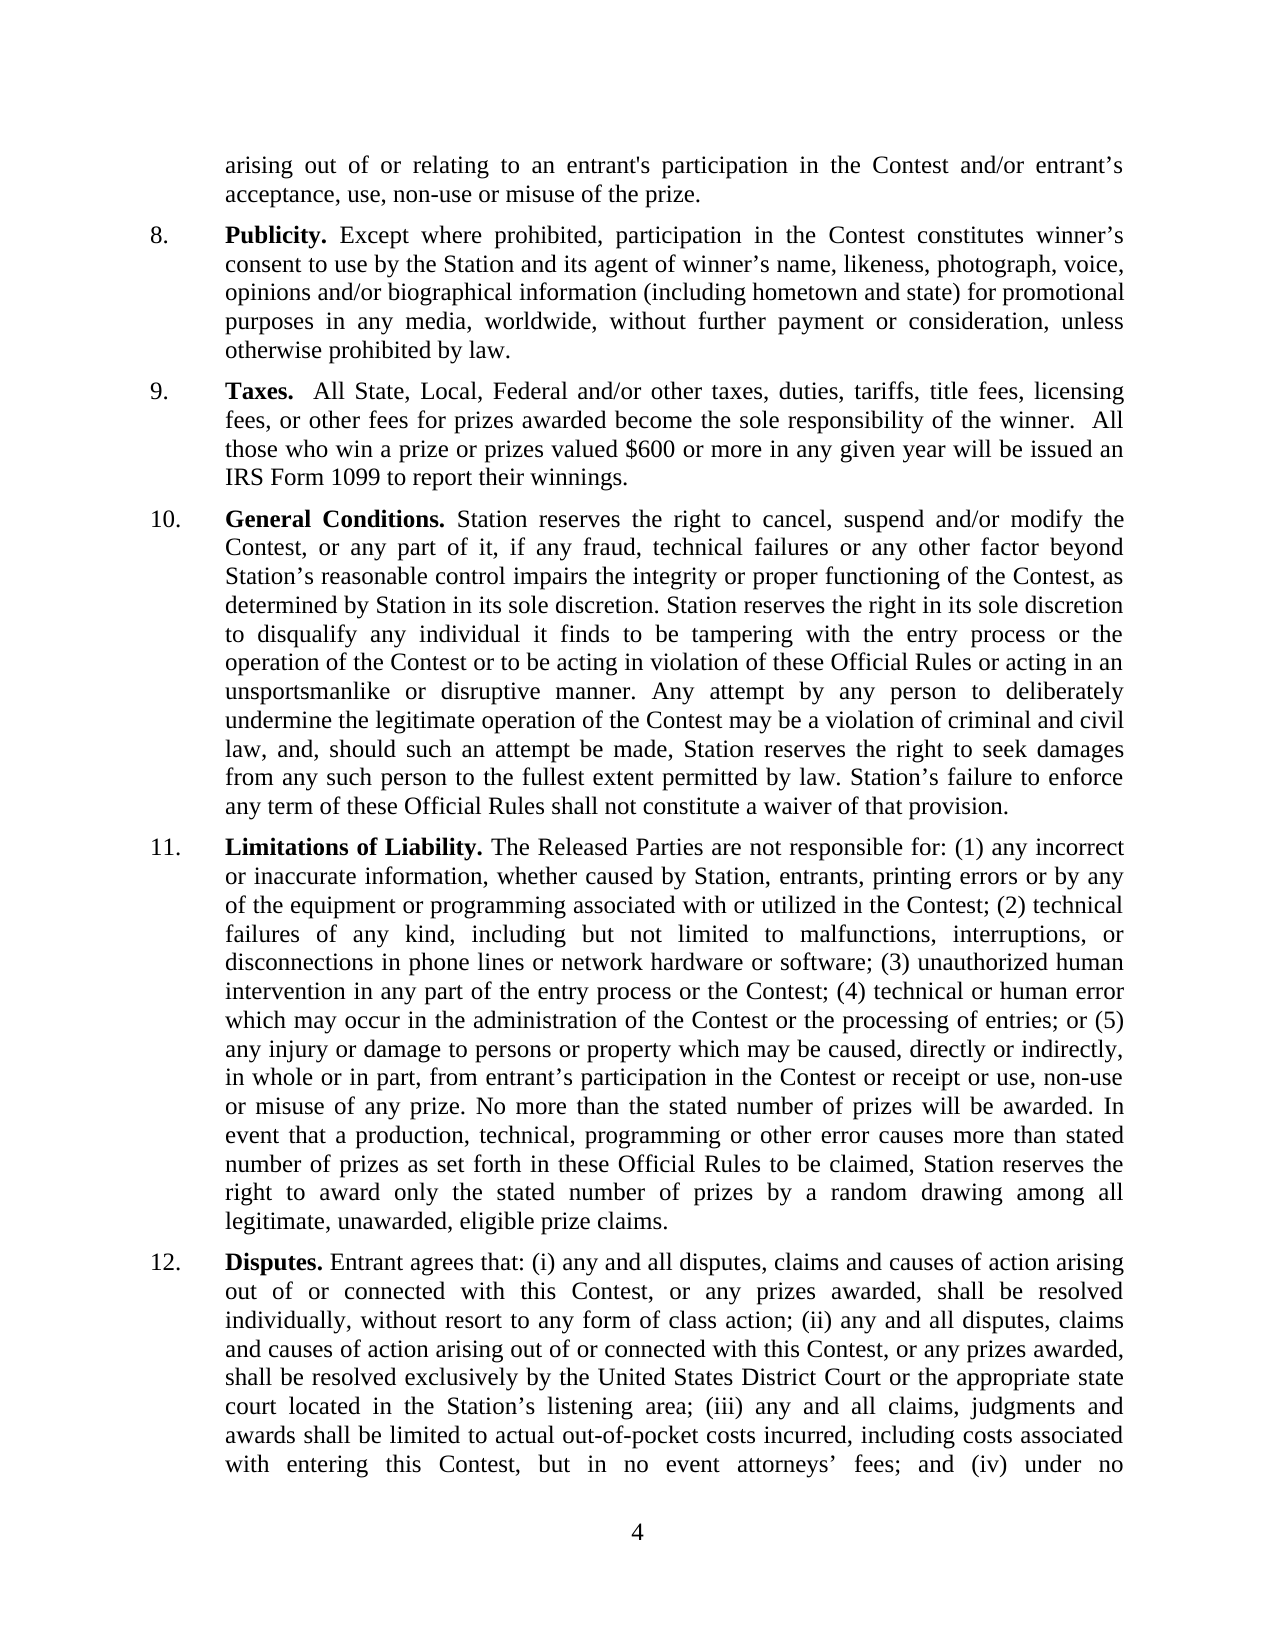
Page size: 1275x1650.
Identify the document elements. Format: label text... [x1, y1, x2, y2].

list General Conditions. Station reserves the right to cancel, suspend and/or modify the Contest, or any part of it, if any fraud, technical failures or any other factor beyond Station’s reasonable control impairs the integrity or proper functioning of the Contest, as determined by Station in its sole discretion. Station reserves the right in its sole discretion to disqualify any individual it finds to be tampering with the entry process or the operation of the Contest or to be acting in violation of these Official Rules or acting in an unsportsmanlike or disruptive manner. Any attempt by any person to deliberately undermine the legitimate operation of the Contest may be a violation of criminal and civil law, and, should such an attempt be made, Station reserves the right to seek damages from any such person to the fullest extent permitted by law. Station’s failure to enforce any term of these Official Rules shall not constitute a waiver of that provision. [150, 504, 1125, 820]
list Taxes. All State, Local, Federal and/or other taxes, duties, tariffs, title fees, licensing fees, or other fees for prizes awarded become the sole responsibility of the winner. All those who win a prize or prizes valued $600 or more in any given year will be issued an IRS Form 1099 to report their winnings. [150, 376, 1125, 491]
list Publicity. Except where prohibited, participation in the Contest constitutes winner’s consent to use by the Station and its agent of winner’s name, likeness, photograph, voice, opinions and/or biographical information (including hometown and state) for promotional purposes in any media, worldwide, without further payment or consideration, unless otherwise prohibited by law. [150, 220, 1125, 364]
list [150, 150, 1125, 207]
list Limitations of Liability. The Released Parties are not responsible for: (1) any incorrect or inaccurate information, whether caused by Station, entrants, printing errors or by any of the equipment or programming associated with or utilized in the Contest; (2) technical failures of any kind, including but not limited to malfunctions, interruptions, or disconnections in phone lines or network hardware or software; (3) unauthorized human intervention in any part of the entry process or the Contest; (4) technical or human error which may occur in the administration of the Contest or the processing of entries; or (5) any injury or damage to persons or property which may be caused, directly or indirectly, in whole or in part, from entrant’s participation in the Contest or receipt or use, non-use or misuse of any prize. No more than the stated number of prizes will be awarded. In event that a production, technical, programming or other error causes more than stated number of prizes as set forth in these Official Rules to be claimed, Station reserves the right to award only the stated number of prizes by a random drawing among all legitimate, unawarded, eligible prize claims. [150, 832, 1125, 1235]
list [150, 1247, 1125, 1477]
